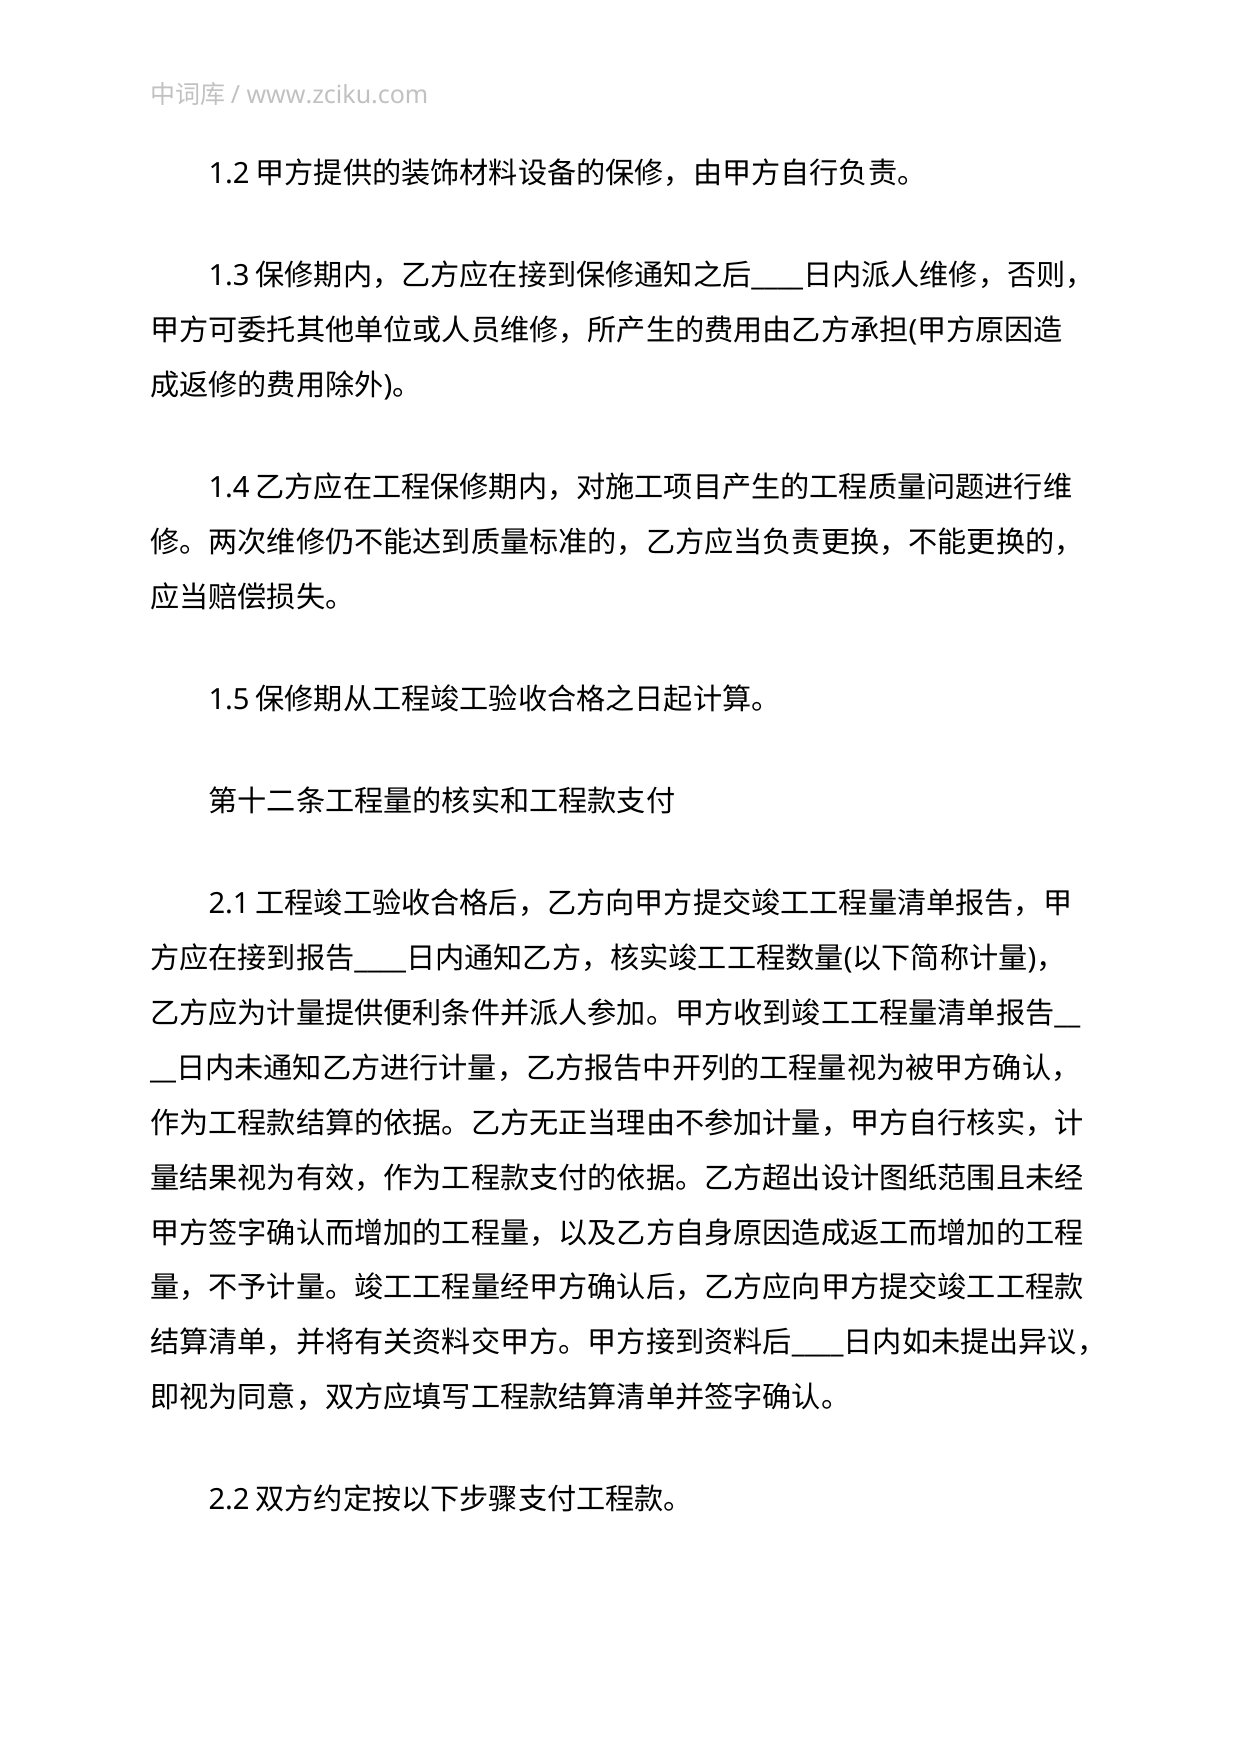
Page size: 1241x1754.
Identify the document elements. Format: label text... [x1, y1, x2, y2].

text 1.4乙方应在工程保修期内，对施工项目产生的工程质量问题进行维修。两次维修仍不能达到质量标准的，乙方应当负责更换，不能更换的，应当赔偿损失。 [150, 464, 1090, 616]
text 1.2甲方提供的装饰材料设备的保修，由甲方自行负责。 [150, 150, 1090, 192]
text 2.2双方约定按以下步骤支付工程款。 [150, 1476, 1090, 1518]
text 第十二条工程量的核实和工程款支付 [150, 778, 1090, 820]
text 1.3保修期内，乙方应在接到保修通知之后____日内派人维修，否则，甲方可委托其他单位或人员维修，所产生的费用由乙方承担(甲方原因造成返修的费用除外)。 [150, 252, 1090, 404]
text 2.1工程竣工验收合格后，乙方向甲方提交竣工工程量清单报告，甲方应在接到报告____日内通知乙方，核实竣工工程数量(以下简称计量)，乙方应为计量提供便利条件并派人参加。甲方收到竣工工程量清单报告____日内未通知乙方进行计量，乙方报告中开列的工程量视为被甲方确认，作为工程款结算的依据。乙方无正当理由不参加计量，甲方自行核实，计量结果视为有效，作为工程款支付的依据。乙方超出设计图纸范围且未经甲方签字确认而增加的工程量，以及乙方自身原因造成返工而增加的工程量，不予计量。竣工工程量经甲方确认后，乙方应向甲方提交竣工工程款结算清单，并将有关资料交甲方。甲方接到资料后____日内如未提出异议，即视为同意，双方应填写工程款结算清单并签字确认。 [150, 879, 1090, 1416]
text 1.5保修期从工程竣工验收合格之日起计算。 [150, 676, 1090, 718]
